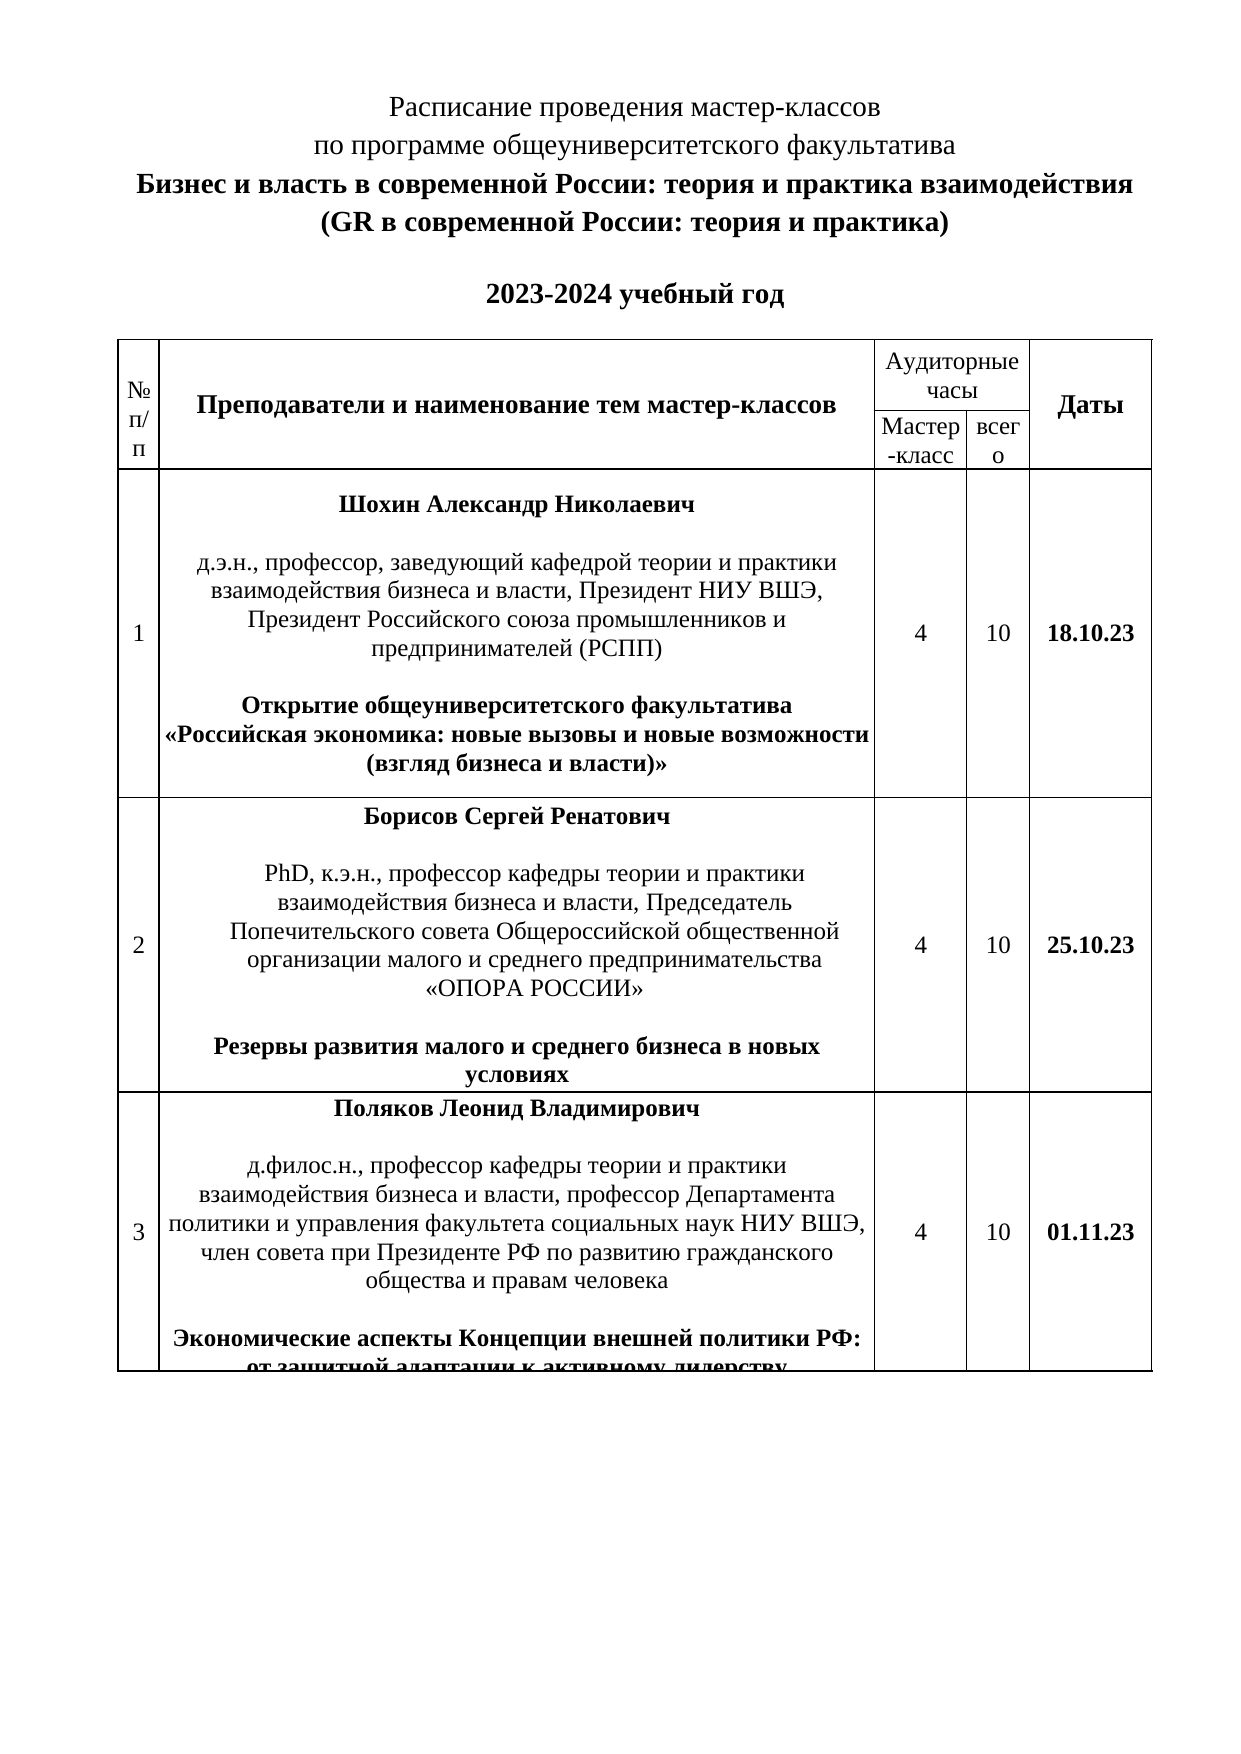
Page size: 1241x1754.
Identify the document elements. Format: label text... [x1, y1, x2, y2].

text по программе общеуниверситетского факультатива [118, 127, 1152, 161]
table_header Даты [1030, 340, 1151, 468]
table_cell 4 [875, 470, 966, 796]
table_cell 18.10.23 [1030, 470, 1151, 796]
table_cell 2 [119, 798, 158, 1091]
text Расписание проведения мастер-классов [118, 89, 1152, 122]
table_cell 10 [967, 470, 1029, 796]
table_cell 01.11.23 [1030, 1093, 1151, 1370]
table_cell Мастер-класс [875, 411, 966, 468]
table_cell 3 [119, 1093, 158, 1370]
table_header Аудиторные часы [875, 340, 1029, 409]
table_cell 25.10.23 [1030, 798, 1151, 1091]
table_cell 4 [875, 1093, 966, 1370]
text (GR в современной России: теория и практика) [118, 204, 1152, 238]
table_cell Шохин Александр Николаевич д.э.н., профессор, заведующий кафедрой теории и практики взаимодействия бизнеса и власти, Президент НИУ ВШЭ, Президент Российского союза промышленников и предпринимателей (РСПП) Открытие общеуниверситетского факультатива «Российская экономика: новые вызовы и новые возможности (взгляд бизнеса и власти)» [160, 470, 874, 796]
table_cell 10 [967, 798, 1029, 1091]
table_cell 10 [967, 1093, 1029, 1370]
table_header Преподаватели и наименование тем мастер-классов [160, 340, 874, 468]
table_cell 1 [119, 470, 158, 796]
text 2023-2024 учебный год [118, 276, 1152, 310]
table_cell Борисов Сергей Ренатович PhD, к.э.н., профессор кафедры теории и практики взаимодействия бизнеса и власти, Председатель Попечительского совета Общероссийской общественной организации малого и среднего предпринимательства «ОПОРА РОССИИ» Резервы развития малого и среднего бизнеса в новых условиях [160, 798, 874, 1091]
table_cell всего [967, 411, 1029, 468]
text Бизнес и власть в современной России: теория и практика взаимодействия [118, 166, 1152, 199]
table_cell Поляков Леонид Владимирович д.филос.н., профессор кафедры теории и практики взаимодействия бизнеса и власти, профессор Департамента политики и управления факультета социальных наук НИУ ВШЭ, член совета при Президенте РФ по развитию гражданского общества и правам человека Экономические аспекты Концепции внешней политики РФ: от защитной адаптации к активному лидерству [160, 1093, 874, 1370]
table_header № п/п [119, 340, 158, 468]
table_cell 4 [875, 798, 966, 1091]
